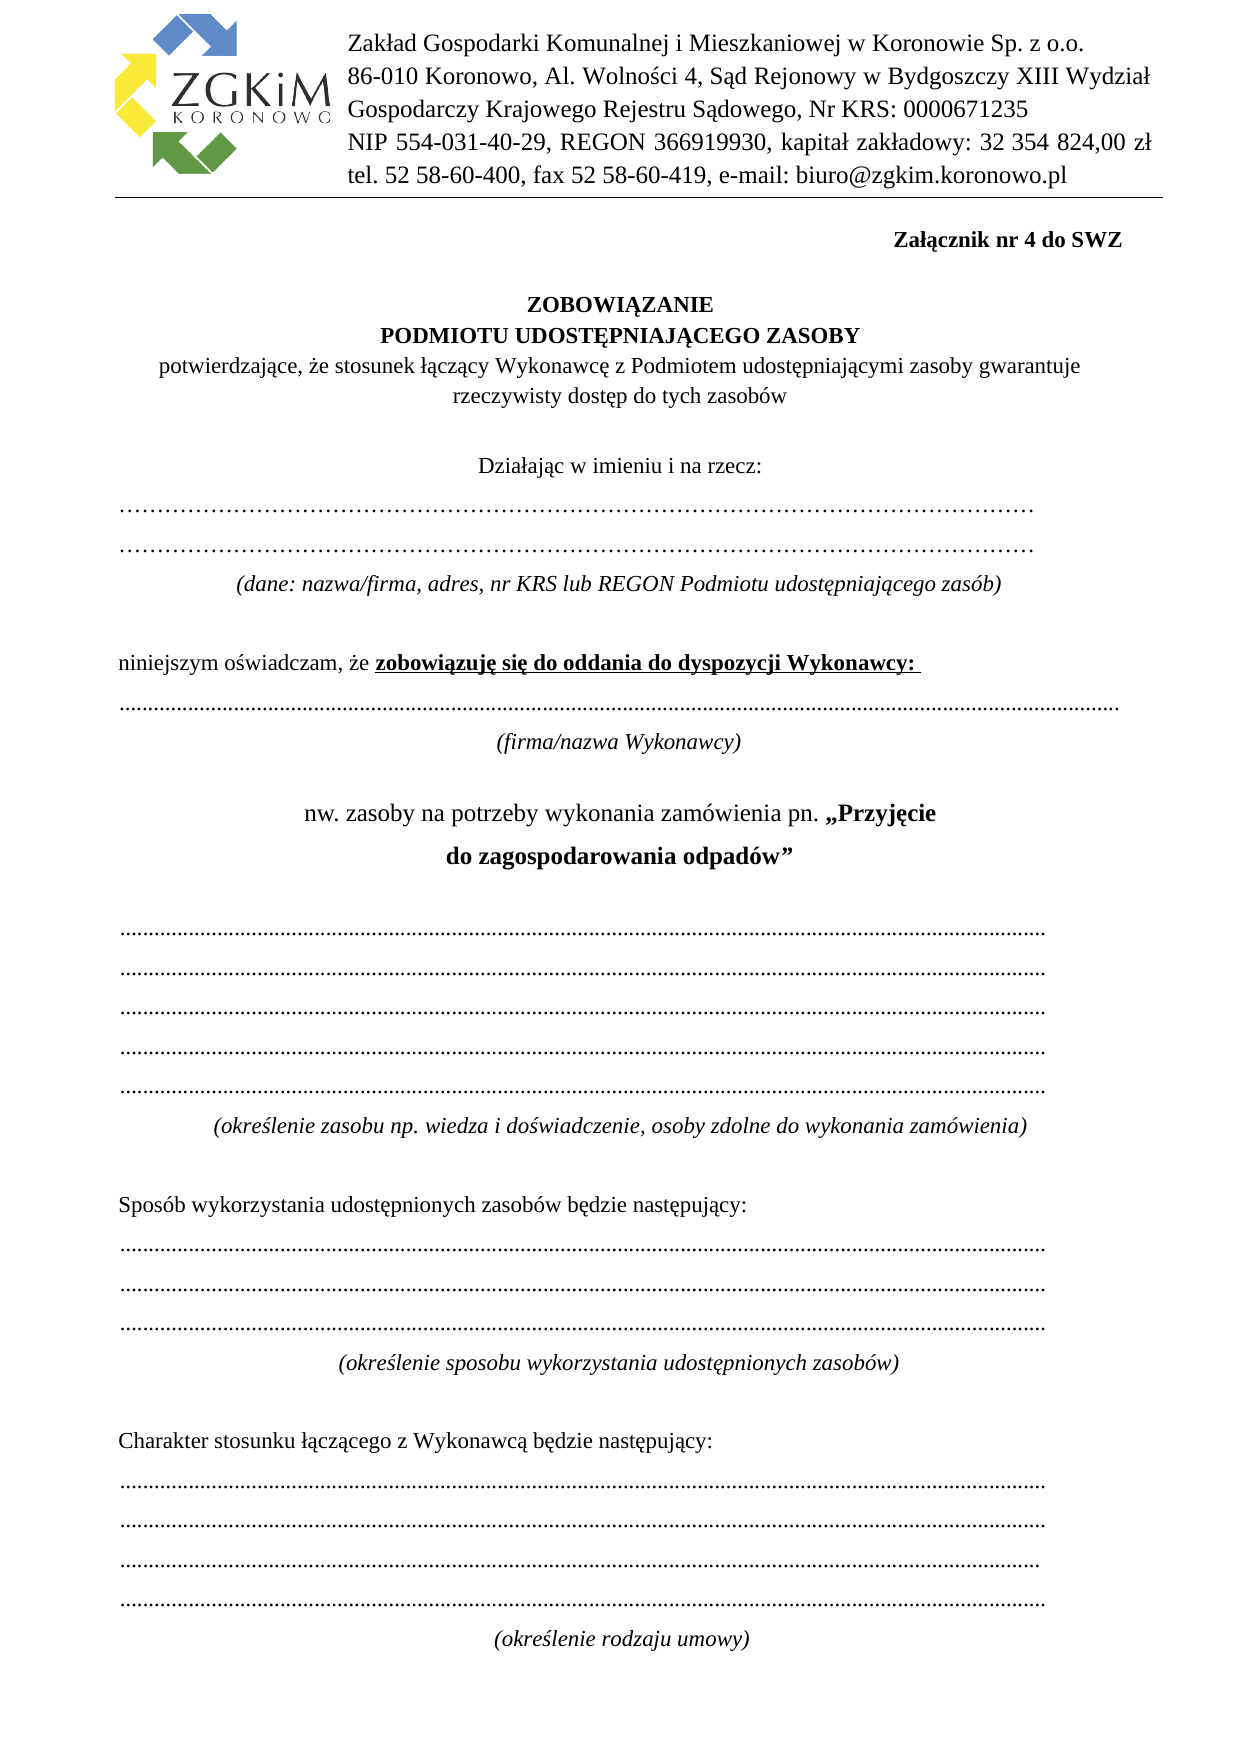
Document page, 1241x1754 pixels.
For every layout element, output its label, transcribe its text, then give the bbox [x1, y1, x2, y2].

text (dane: nazwa/firma, adres, nr KRS lub REGON Podmiotu udostępniającego zasób) [118, 570, 1122, 597]
text (określenie rodzaju umowy) [118, 1625, 1122, 1651]
text (firma/nazwa Wykonawcy) [118, 728, 1122, 754]
text do zagospodarowania odpadów” [118, 841, 1122, 870]
text (określenie zasobu np. wiedza i doświadczenie, osoby zdolne do wykonania zamówienia) [120, 1112, 385, 1138]
text ZOBOWIĄZANIE [118, 291, 1122, 318]
text PODMIOTU UDOSTĘPNIAJĄCEGO ZASOBY [118, 322, 1122, 348]
text (określenie zasobu np. wiedza i doświadczenie, osoby zdolne do wykonania zamówienia) [425, 1112, 1122, 1138]
text Załącznik nr 4 do SWZ [118, 226, 1122, 252]
text Działając w imieniu i na rzecz: [118, 452, 1122, 478]
text nw. zasoby na potrzeby wykonania zamówienia pn. „Przyjęcie [118, 798, 1122, 827]
text ………………………………………………………………………………………………………… [118, 531, 1122, 557]
text niniejszym oświadczam, że zobowiązuję się do oddania do dyspozycji Wykonawcy: [118, 649, 1122, 676]
picture [114, 14, 331, 174]
text (określenie sposobu wykorzystania udostępnionych zasobów) [118, 1348, 1122, 1375]
text ............................................................................................................................................................................... [118, 689, 1122, 715]
text potwierdzające, że stosunek łączący Wykonawcę z Podmiotem udostępniającymi zasoby gwarantuje rzeczywisty dostęp do tych zasobów [118, 352, 1122, 408]
text ………………………………………………………………………………………………………… [118, 491, 1122, 518]
text Charakter stosunku łączącego z Wykonawcą będzie następujący: [118, 1427, 1122, 1454]
text Sposób wykorzystania udostępnionych zasobów będzie następujący: [118, 1191, 1122, 1217]
